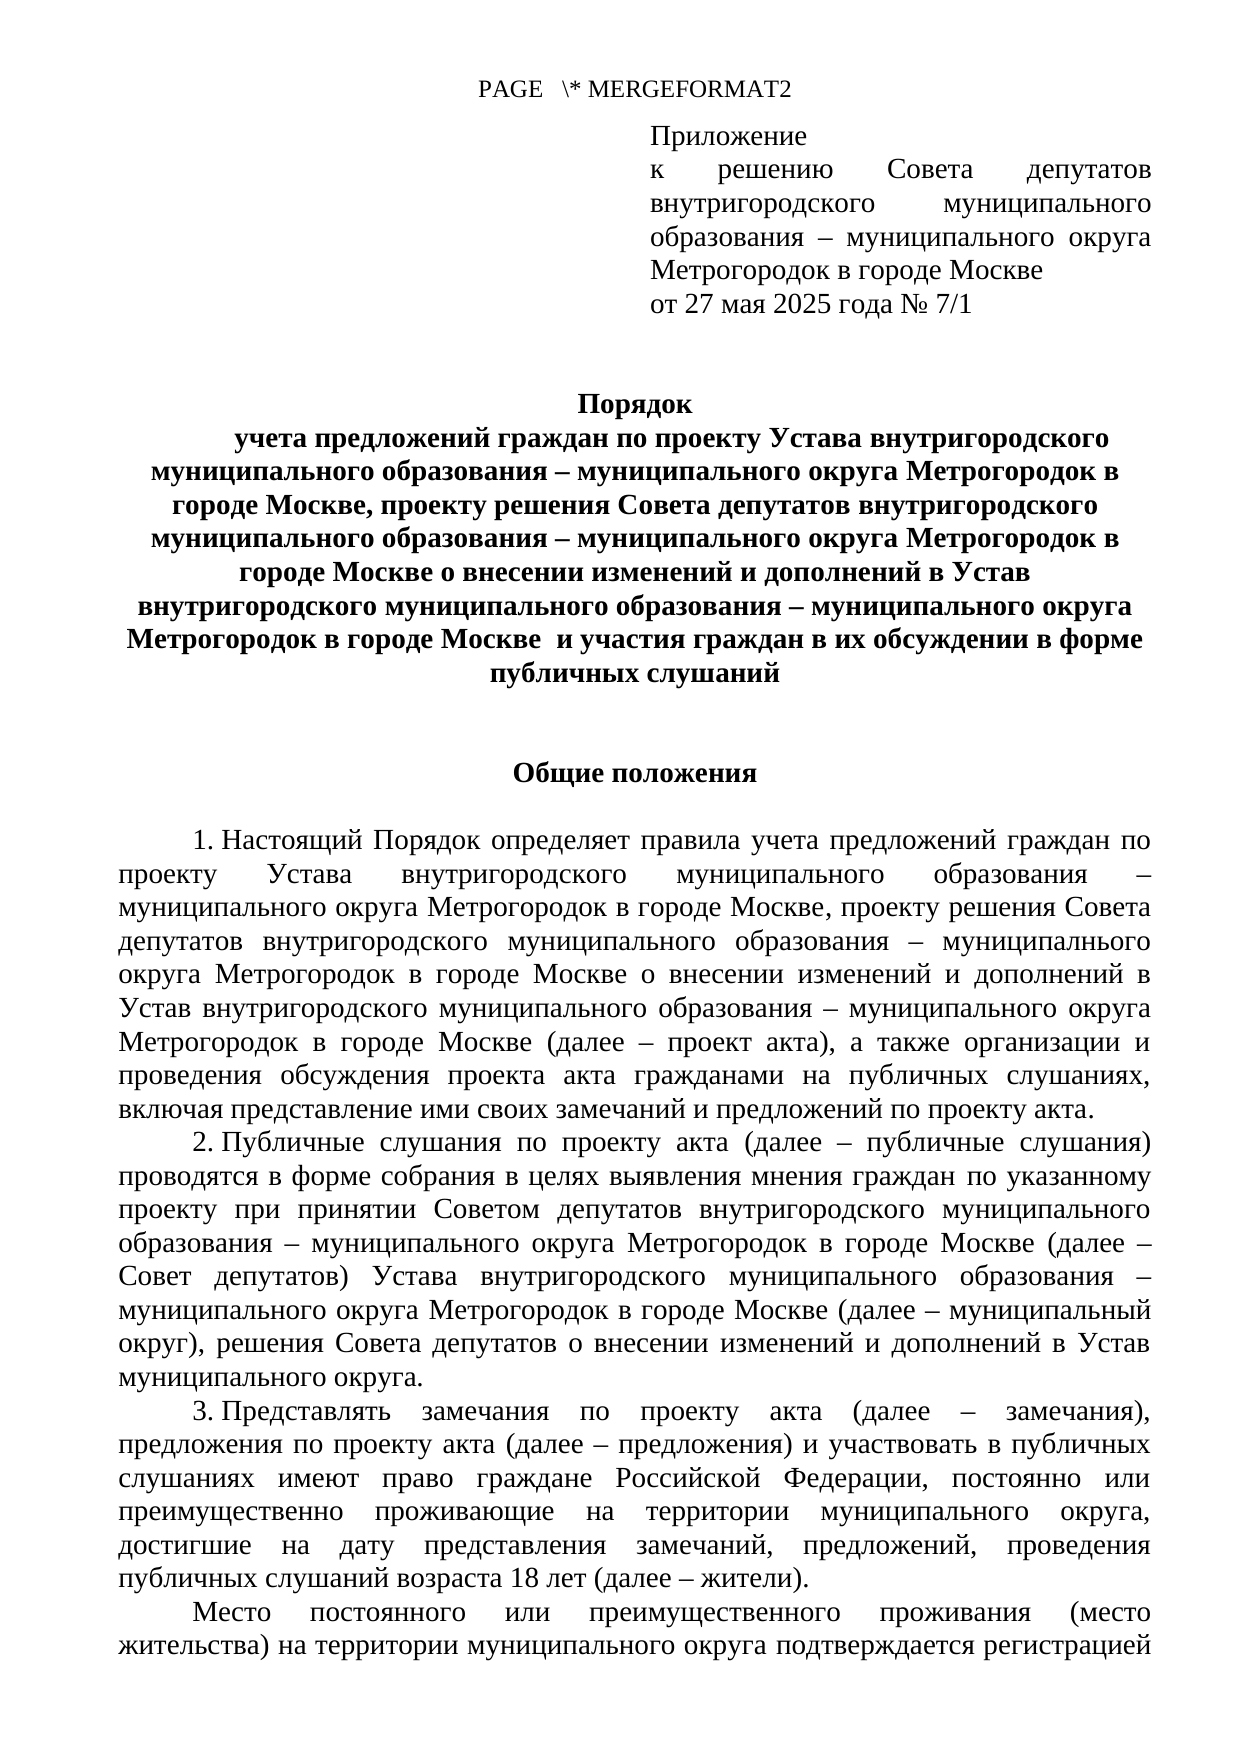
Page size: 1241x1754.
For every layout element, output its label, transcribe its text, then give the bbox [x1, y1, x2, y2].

text 2. Публичные слушания по проекту акта (далее – публичные слушания) проводятся в форме собрания в целях выявления мнения граждан по указанному проекту при принятии Советом депутатов внутригородского муниципального образования – муниципального округа Метрогородок в городе Москве (далее – Совет депутатов) Устава внутригородского муниципального образования – муниципального округа Метрогородок в городе Москве (далее – муниципальный округ), решения Совета депутатов о внесении изменений и дополнений в Устав муниципального округа. [118, 1124, 1152, 1393]
text к решению Совета депутатов внутригородского муниципального образования – муниципального округа Метрогородок в городе Москве [650, 152, 1152, 286]
text 1. Настоящий Порядок определяет правила учета предложений граждан по проекту Устава внутригородского муниципального образования – муниципального округа Метрогородок в городе Москве, проекту решения Совета депутатов внутригородского муниципального образования – муниципалнього округа Метрогородок в городе Москве о внесении изменений и дополнений в Устав внутригородского муниципального образования – муниципального округа Метрогородок в городе Москве (далее – проект акта), а также организации и проведения обсуждения проекта акта гражданами на публичных слушаниях, включая представление ими своих замечаний и предложений по проекту акта. [118, 822, 1152, 1124]
text Общие положения [118, 755, 1152, 789]
text Приложение [650, 118, 1152, 152]
text учета предложений граждан по проекту Устава внутригородского муниципального образования – муниципального округа Метрогородок в городе Москве, проекту решения Совета депутатов внутригородского муниципального образования – муниципального округа Метрогородок в городе Москве о внесении изменений и дополнений в Устав внутригородского муниципального образования – муниципального округа Метрогородок в городе Москве и участия граждан в их обсуждении в форме публичных слушаний [118, 420, 1152, 688]
text Порядок [118, 386, 1152, 420]
text от 27 мая 2025 года № 7/1 [650, 286, 1152, 319]
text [118, 1594, 1152, 1661]
text 3. Представлять замечания по проекту акта (далее – замечания), предложения по проекту акта (далее – предложения) и участвовать в публичных слушаниях имеют право граждане Российской Федерации, постоянно или преимущественно проживающие на территории муниципального округа, достигшие на дату представления замечаний, предложений, проведения публичных слушаний возраста 18 лет (далее – жители). [118, 1393, 1152, 1594]
